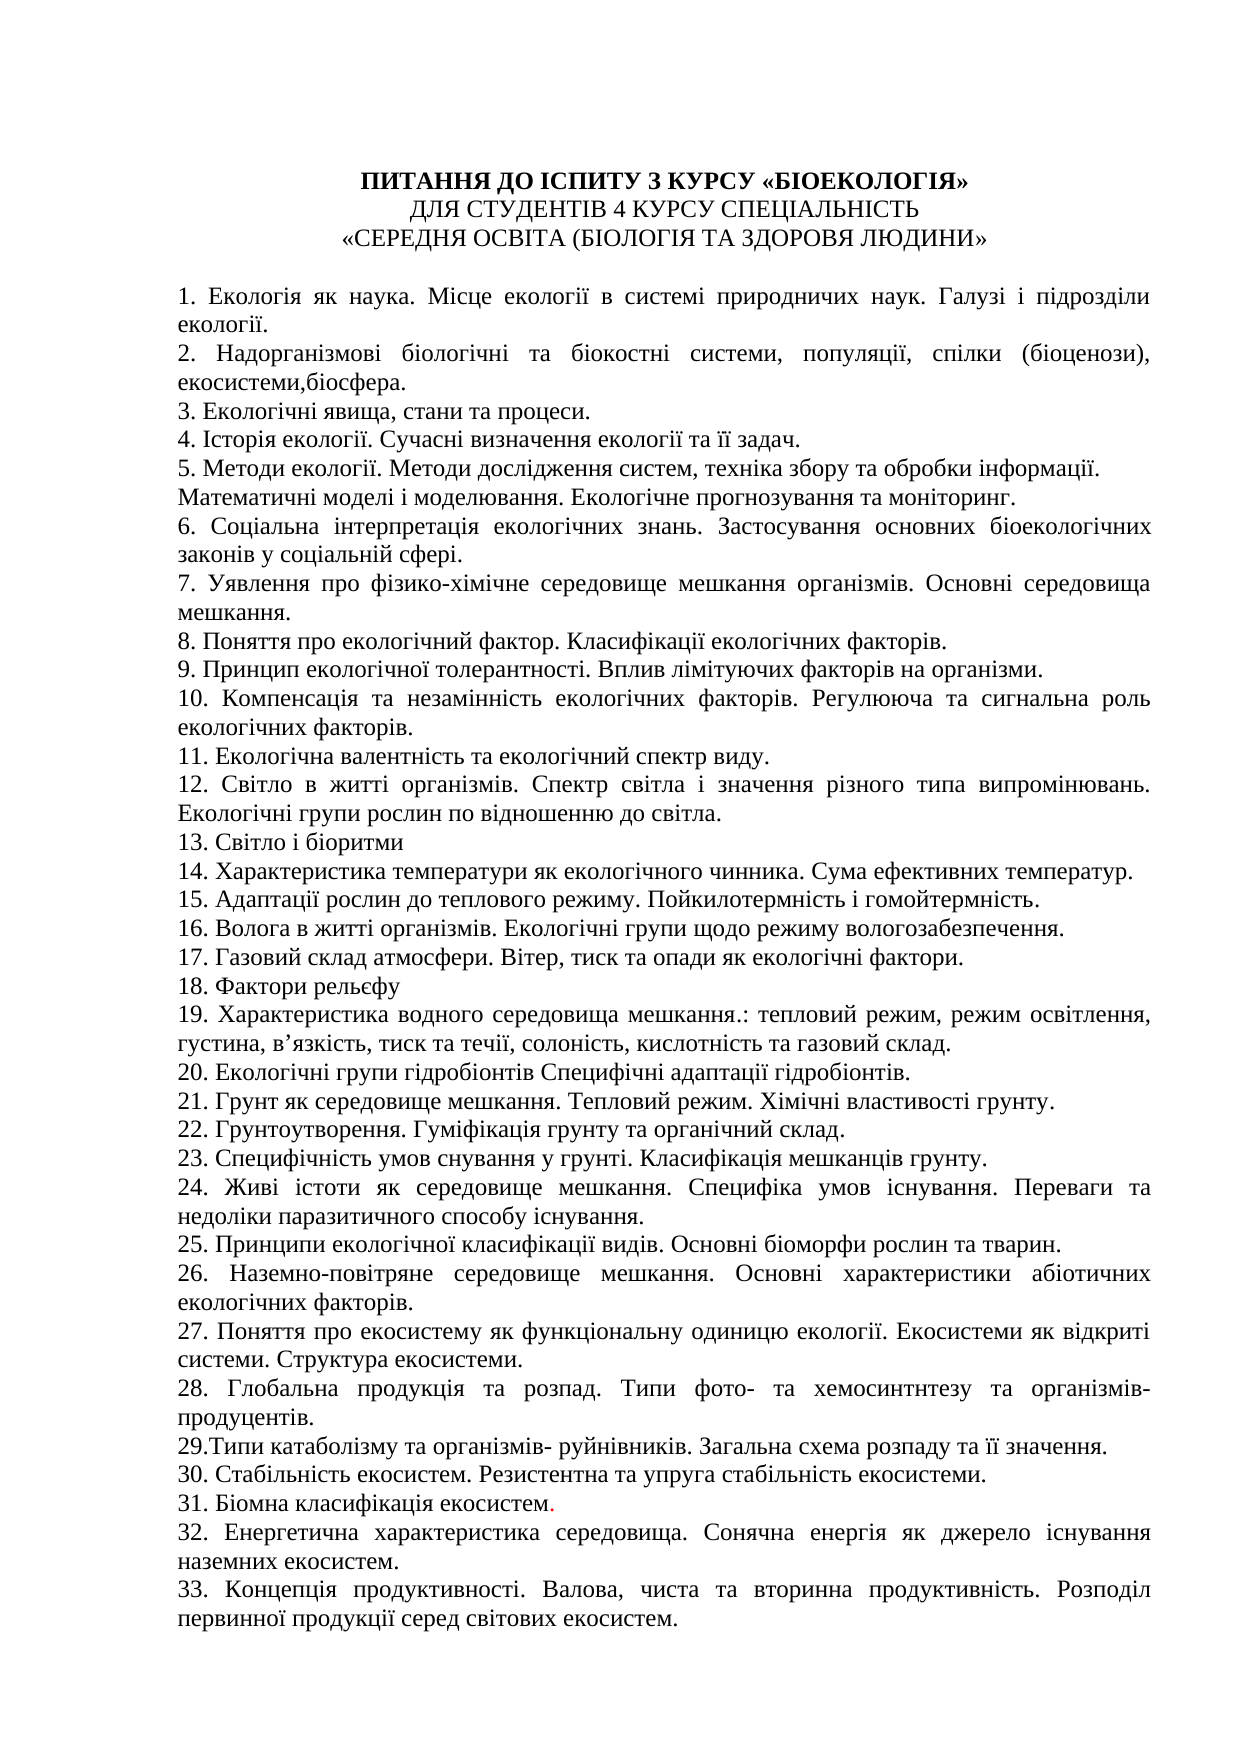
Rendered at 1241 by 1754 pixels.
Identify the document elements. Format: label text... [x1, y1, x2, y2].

text 14. Характеристика температури як екологічного чинника. Сума ефективних температур. [177, 856, 1152, 884]
text 31. Біомна класифікація екосистем. [177, 1488, 1152, 1517]
text 27. Поняття про екосистему як функціональну одиницю екології. Екосистеми як відкриті системи. Структура екосистеми. [177, 1316, 1152, 1373]
text 5. Методи екології. Методи дослідження систем, техніка збору та обробки інформації. [177, 453, 1152, 482]
text 8. Поняття про екологічний фактор. Класифікації екологічних факторів. [177, 626, 1152, 654]
text 22. Грунтоутворення. Гуміфікація грунту та органічний склад. [177, 1114, 1152, 1143]
text 10. Компенсація та незамінність екологічних факторів. Регулююча та сигнальна роль екологічних факторів. [177, 683, 1152, 741]
text 15. Адаптації рослин до теплового режиму. Пойкилотермність і гомойтермність. [177, 884, 1152, 913]
text 25. Принципи екологічної класифікації видів. Основні біоморфи рослин та тварин. [177, 1229, 1152, 1258]
text 32. Енергетична характеристика середовища. Сонячна енергія як джерело існування наземних екосистем. [177, 1517, 1152, 1574]
text 30. Стабільність екосистем. Резистентна та упруга стабільність екосистеми. [177, 1459, 1152, 1488]
text 21. Грунт як середовище мешкання. Тепловий режим. Хімічні властивості грунту. [177, 1086, 1152, 1114]
text 13. Світло і біоритми [177, 827, 1152, 856]
text 19. Характеристика водного середовища мешкання.: тепловий режим, режим освітлення, густина, в’язкість, тиск та течії, солоність, кислотність та газовий склад. [177, 999, 1152, 1057]
text 2. Надорганізмові біологічні та біокостні системи, популяції, спілки (біоценози), екосистеми,біосфера. [177, 338, 1152, 396]
text 28. Глобальна продукція та розпад. Типи фото- та хемосинтнтезу та організмів- продуцентів. [177, 1373, 1152, 1431]
text 4. Історія екології. Сучасні визначення екології та її задач. [177, 424, 1152, 453]
text 11. Екологічна валентність та екологічний спектр виду. [177, 741, 1152, 769]
text Математичні моделі і моделювання. Екологічне прогнозування та моніторинг. [177, 482, 1152, 511]
text 3. Екологічні явища, стани та процеси. [177, 396, 1152, 424]
text ПИТАННЯ ДО ІСПИТУ З КУРСУ «БІОЕКОЛОГІЯ» [177, 166, 1152, 194]
text 26. Наземно-повітряне середовище мешкання. Основні характеристики абіотичних екологічних факторів. [177, 1258, 1152, 1316]
text 20. Екологічні групи гідробіонтів Специфічні адаптації гідробіонтів. [177, 1057, 1152, 1086]
text 18. Фактори рельєфу [177, 971, 1152, 999]
text 1. Екологія як наука. Місце екології в системі природничих наук. Галузі і підрозділи екології. [177, 281, 1152, 338]
text 12. Світло в житті організмів. Спектр світла і значення різного типа випромінювань. Екологічні групи рослин по відношенню до світла. [177, 769, 1152, 827]
text «СЕРЕДНЯ ОСВІТА (БІОЛОГІЯ ТА ЗДОРОВЯ ЛЮДИНИ» [177, 223, 1152, 252]
text 9. Принцип екологічної толерантності. Вплив лімітуючих факторів на організми. [177, 654, 1152, 683]
text 16. Волога в житті організмів. Екологічні групи щодо режиму вологозабезпечення. [177, 913, 1152, 942]
text 6. Соціальна інтерпретація екологічних знань. Застосування основних біоекологічних законів у соціальній сфері. [177, 511, 1152, 568]
text 23. Специфічність умов снування у грунті. Класифікація мешканців грунту. [177, 1143, 1152, 1172]
text 24. Живі істоти як середовище мешкання. Специфіка умов існування. Переваги та недоліки паразитичного способу існування. [177, 1172, 1152, 1229]
text ДЛЯ СТУДЕНТІВ 4 КУРСУ СПЕЦІАЛЬНІСТЬ [177, 194, 1152, 223]
text 17. Газовий склад атмосфери. Вітер, тиск та опади як екологічні фактори. [177, 942, 1152, 971]
text 29.Типи катаболізму та організмів- руйнівників. Загальна схема розпаду та її значення. [177, 1431, 1152, 1459]
text 33. Концепція продуктивності. Валова, чиста та вторинна продуктивність. Розподіл первинної продукції серед світових екосистем. [177, 1574, 1152, 1632]
text 7. Уявлення про фізико-хімічне середовище мешкання організмів. Основні середовища мешкання. [177, 568, 1152, 626]
